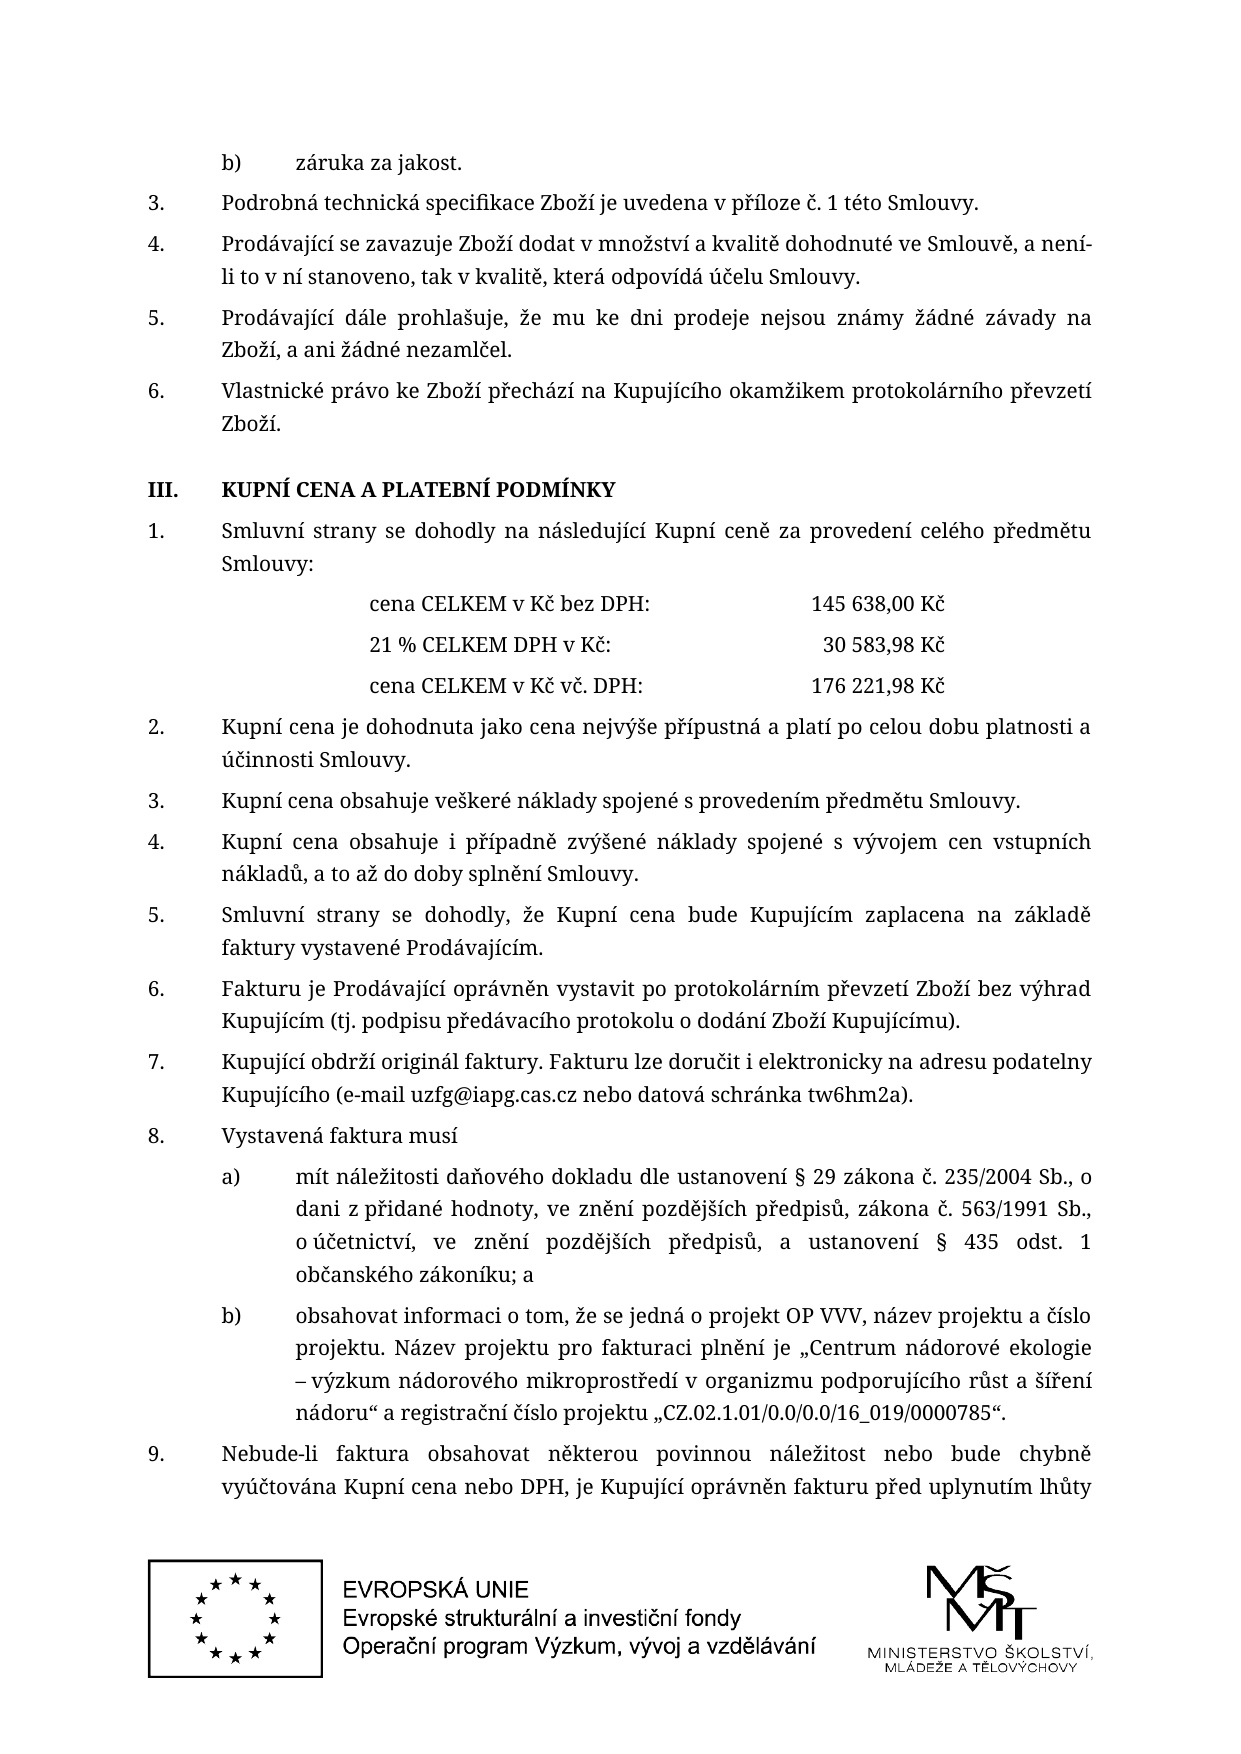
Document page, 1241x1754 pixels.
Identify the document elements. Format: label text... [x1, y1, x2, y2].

list cena CELKEM v Kč bez DPH: 145 638,00 Kč [369, 589, 1093, 618]
text Podrobná technická specifikace Zboží je uvedena v příloze č. 1 této Smlouvy. [148, 188, 1093, 217]
text Prodávající dále prohlašuje, že mu ke dni prodeje nejsou známy žádné závady na Zboží, a ani žádné nezamlčel. [148, 303, 1093, 364]
list cena CELKEM v Kč vč. DPH: 176 221,98 Kč [369, 671, 1093, 700]
text Prodávající se zavazuje Zboží dodat v množství a kvalitě dohodnuté ve Smlouvě, a není-li to v ní stanoveno, tak v kvalitě, která odpovídá účelu Smlouvy. [148, 229, 1093, 291]
text Kupní cena obsahuje veškeré náklady spojené s provedením předmětu Smlouvy. [148, 786, 1093, 814]
text Kupující obdrží originál faktury. Fakturu lze doručit i elektronicky na adresu podatelny Kupujícího (e-mail uzfg@iapg.cas.cz nebo datová schránka tw6hm2a). [148, 1047, 1093, 1108]
list záruka za jakost. [221, 148, 1093, 176]
list mít náležitosti daňového dokladu dle ustanovení § 29 zákona č. 235/2004 Sb., o dani z přidané hodnoty, ve znění pozdějších předpisů, zákona č. 563/1991 Sb., o účetnictví, ve znění pozdějších předpisů, a ustanovení § 435 odst. 1 občanského zákoníku; a [221, 1162, 1093, 1288]
text Vystavená faktura musí [148, 1121, 1093, 1149]
picture [147, 1559, 1093, 1678]
text Vlastnické právo ke Zboží přechází na Kupujícího okamžikem protokolárního převzetí Zboží. [148, 377, 1093, 438]
text Smluvní strany se dohodly, že Kupní cena bude Kupujícím zaplacena na základě faktury vystavené Prodávajícím. [148, 900, 1093, 961]
text Kupní cena je dohodnuta jako cena nejvýše přípustná a platí po celou dobu platnosti a účinnosti Smlouvy. [148, 712, 1093, 773]
text Kupní cena a platební podmínky [148, 475, 1093, 503]
text Kupní cena obsahuje i případně zvýšené náklady spojené s vývojem cen vstupních nákladů, a to až do doby splnění Smlouvy. [148, 827, 1093, 888]
text Smluvní strany se dohodly na následující Kupní ceně za provedení celého předmětu Smlouvy: [148, 516, 1093, 577]
text Fakturu je Prodávající oprávněn vystavit po protokolárním převzetí Zboží bez výhrad Kupujícím (tj. podpisu předávacího protokolu o dodání Zboží Kupujícímu). [148, 974, 1093, 1035]
list 21 % CELKEM DPH v Kč: 30 583,98 Kč [369, 631, 1093, 659]
list obsahovat informaci o tom, že se jedná o projekt OP VVV, název projektu a číslo projektu. Název projektu pro fakturaci plnění je „Centrum nádorové ekologie – výzkum nádorového mikroprostředí v organizmu podporujícího růst a šíření nádoru“ a registrační číslo projektu „CZ.02.1.01/0.0/0.0/16_019/0000785“. [221, 1301, 1093, 1427]
